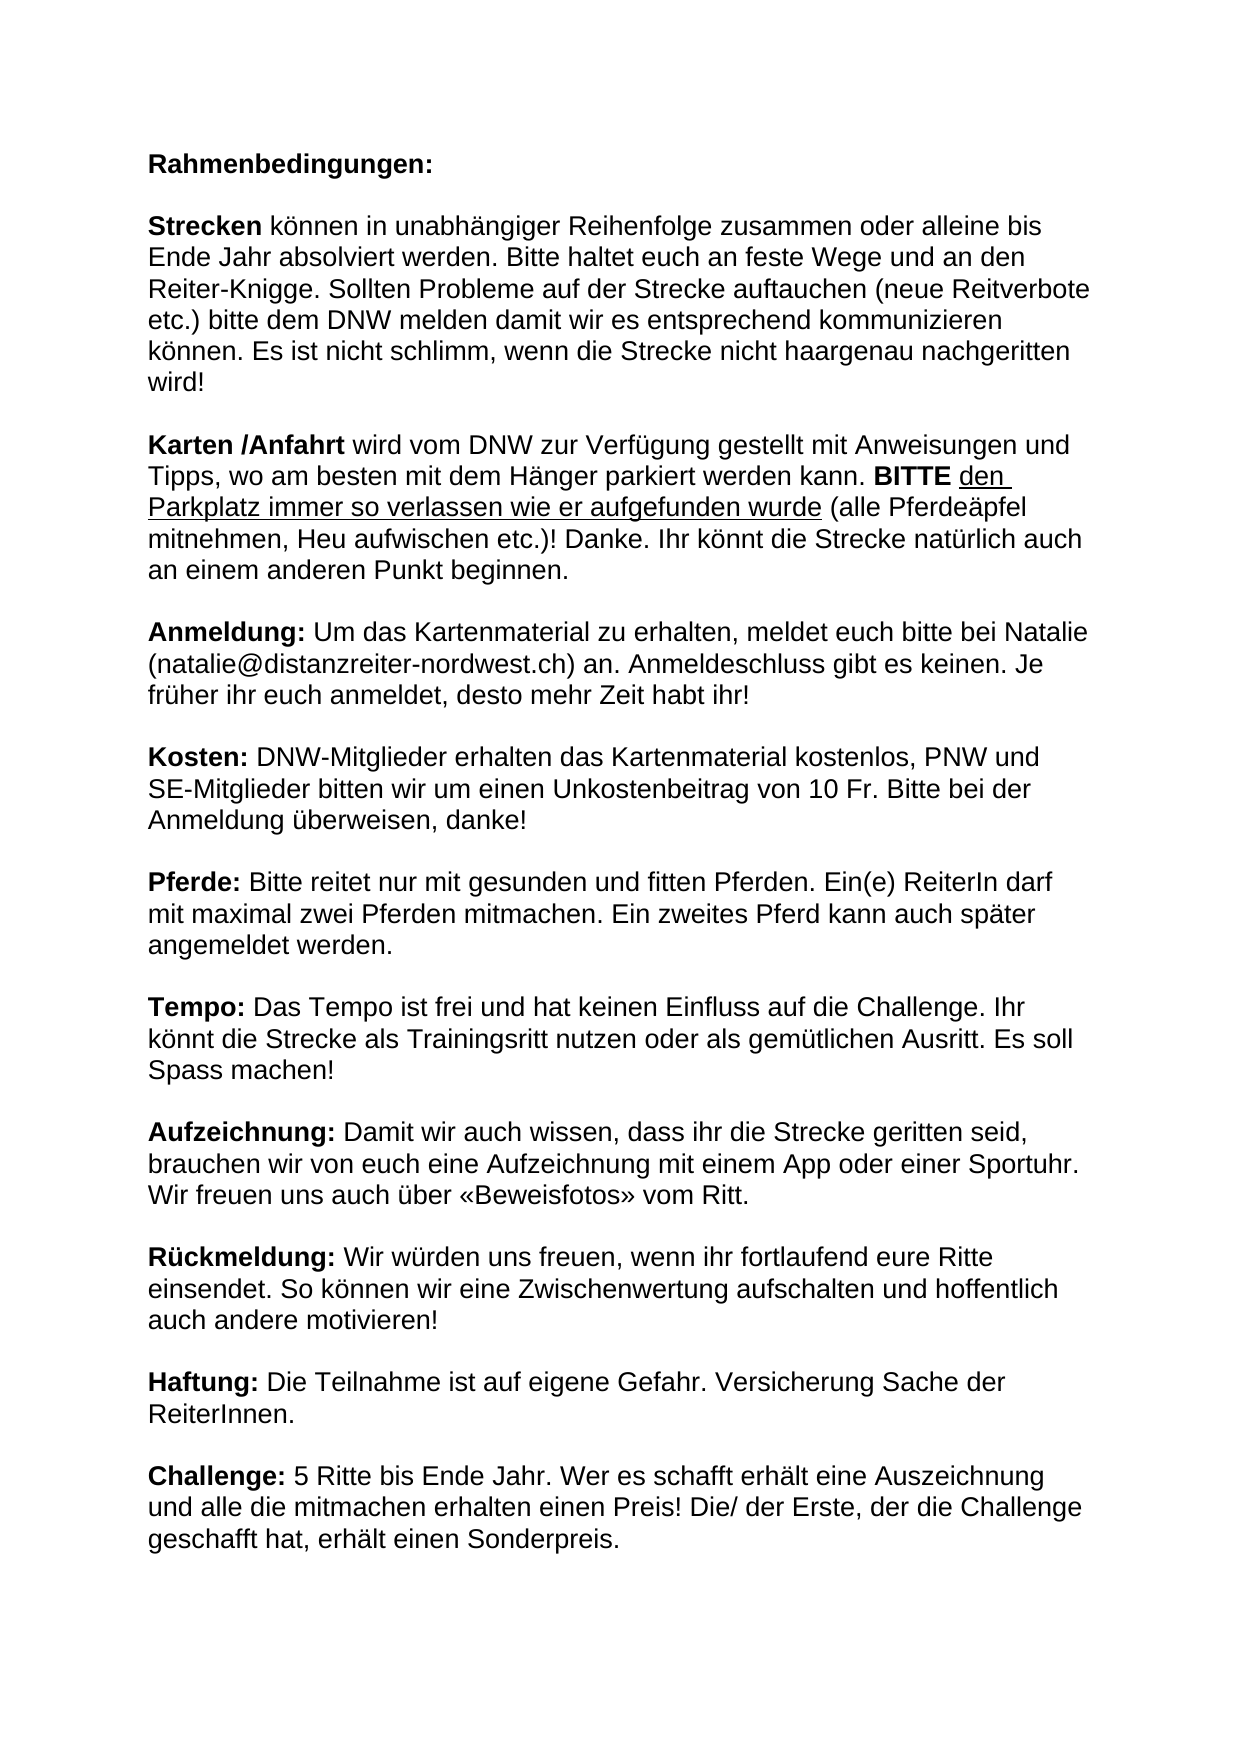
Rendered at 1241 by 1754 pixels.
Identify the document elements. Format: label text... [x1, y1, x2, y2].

text Anmeldung: Um das Kartenmaterial zu erhalten, meldet euch bitte bei Natalie (natalie@distanzreiter-nordwest.ch) an. Anmeldeschluss gibt es keinen. Je früher ihr euch anmeldet, desto mehr Zeit habt ihr! [148, 616, 1093, 710]
text Karten /Anfahrt wird vom DNW zur Verfügung gestellt mit Anweisungen und Tipps, wo am besten mit dem Hänger parkiert werden kann. BITTE den Parkplatz immer so verlassen wie er aufgefunden wurde (alle Pferdeäpfel mitnehmen, Heu aufwischen etc.)! Danke. Ihr könnt die Strecke natürlich auch an einem anderen Punkt beginnen. [148, 429, 1093, 585]
text Rückmeldung: Wir würden uns freuen, wenn ihr fortlaufend eure Ritte einsendet. So können wir eine Zwischenwertung aufschalten und hoffentlich auch andere motivieren! [148, 1241, 1093, 1335]
text Pferde: Bitte reitet nur mit gesunden und fitten Pferden. Ein(e) ReiterIn darf mit maximal zwei Pferden mitmachen. Ein zweites Pferd kann auch später angemeldet werden. [148, 866, 1093, 960]
text Kosten: DNW-Mitglieder erhalten das Kartenmaterial kostenlos, PNW und SE-Mitglieder bitten wir um einen Unkostenbeitrag von 10 Fr. Bitte bei der Anmeldung überweisen, danke! [148, 741, 1093, 835]
text Rahmenbedingungen: [148, 148, 1093, 179]
text Haftung: Die Teilnahme ist auf eigene Gefahr. Versicherung Sache der ReiterInnen. [148, 1366, 1093, 1429]
text Aufzeichnung: Damit wir auch wissen, dass ihr die Strecke geritten seid, brauchen wir von euch eine Aufzeichnung mit einem App oder einer Sportuhr. Wir freuen uns auch über «Beweisfotos» vom Ritt. [148, 1116, 1093, 1210]
text Tempo: Das Tempo ist frei und hat keinen Einfluss auf die Challenge. Ihr könnt die Strecke als Trainingsritt nutzen oder als gemütlichen Ausritt. Es soll Spass machen! [148, 991, 1093, 1085]
text Strecken können in unabhängiger Reihenfolge zusammen oder alleine bis Ende Jahr absolviert werden. Bitte haltet euch an feste Wege und an den Reiter-Knigge. Sollten Probleme auf der Strecke auftauchen (neue Reitverbote etc.) bitte dem DNW melden damit wir es entsprechend kommunizieren können. Es ist nicht schlimm, wenn die Strecke nicht haargenau nachgeritten wird! [148, 210, 1093, 398]
text Challenge: 5 Ritte bis Ende Jahr. Wer es schafft erhält eine Auszeichnung und alle die mitmachen erhalten einen Preis! Die/ der Erste, der die Challenge geschafft hat, erhält einen Sonderpreis. [148, 1460, 1093, 1554]
